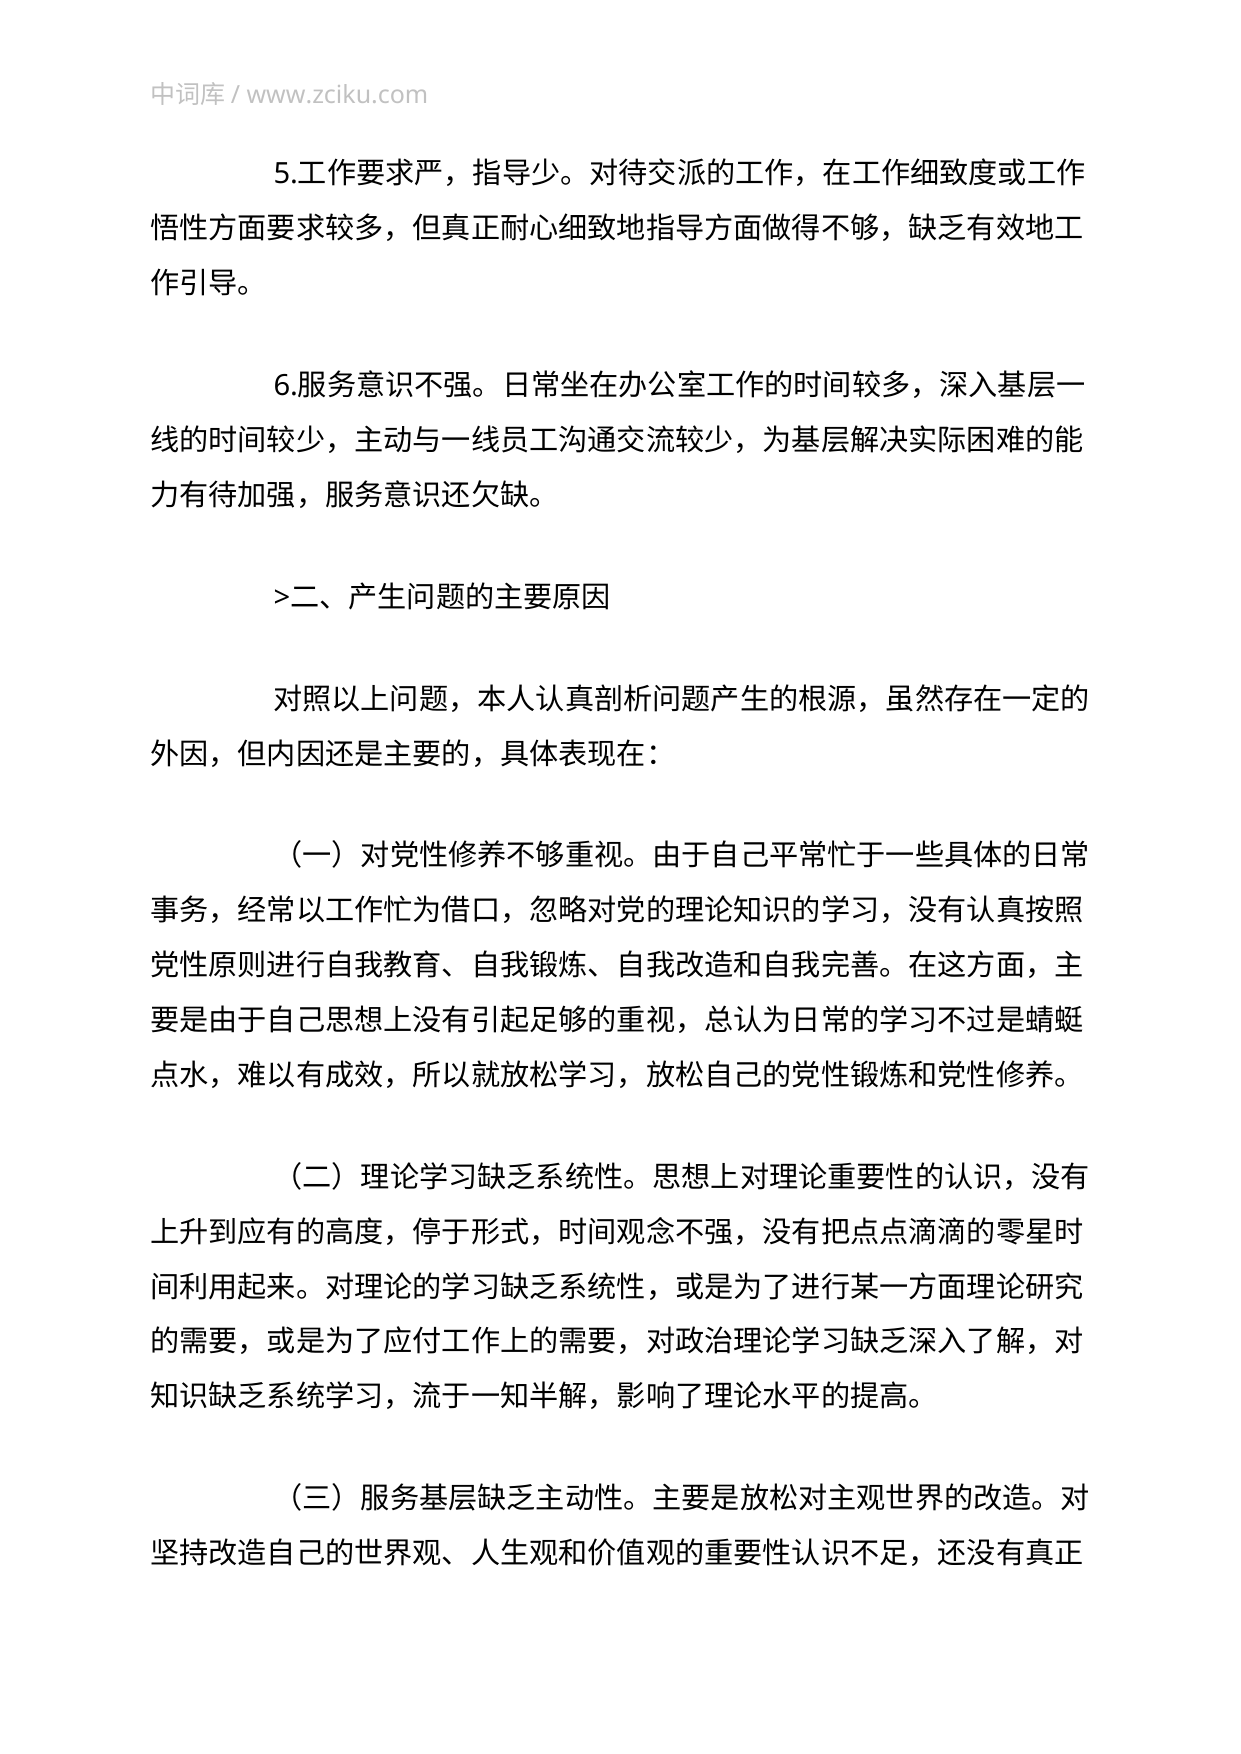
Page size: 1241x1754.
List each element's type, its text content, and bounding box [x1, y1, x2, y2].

text 对照以上问题，本人认真剖析问题产生的根源，虽然存在一定的外因，但内因还是主要的，具体表现在： [150, 675, 1090, 772]
text 6.服务意识不强。日常坐在办公室工作的时间较多，深入基层一线的时间较少，主动与一线员工沟通交流较少，为基层解决实际困难的能力有待加强，服务意识还欠缺。 [150, 362, 1090, 514]
text （一）对党性修养不够重视。由于自己平常忙于一些具体的日常事务，经常以工作忙为借口，忽略对党的理论知识的学习，没有认真按照党性原则进行自我教育、自我锻炼、自我改造和自我完善。在这方面，主要是由于自己思想上没有引起足够的重视，总认为日常的学习不过是蜻蜓点水，难以有成效，所以就放松学习，放松自己的党性锻炼和党性修养。 [150, 832, 1090, 1094]
text （二）理论学习缺乏系统性。思想上对理论重要性的认识，没有上升到应有的高度，停于形式，时间观念不强，没有把点点滴滴的零星时间利用起来。对理论的学习缺乏系统性，或是为了进行某一方面理论研究的需要，或是为了应付工作上的需要，对政治理论学习缺乏深入了解，对知识缺乏系统学习，流于一知半解，影响了理论水平的提高。 [150, 1153, 1090, 1415]
text 5.工作要求严，指导少。对待交派的工作，在工作细致度或工作悟性方面要求较多，但真正耐心细致地指导方面做得不够，缺乏有效地工作引导。 [150, 150, 1090, 302]
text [150, 1475, 1090, 1572]
text >二、产生问题的主要原因 [150, 573, 1090, 616]
